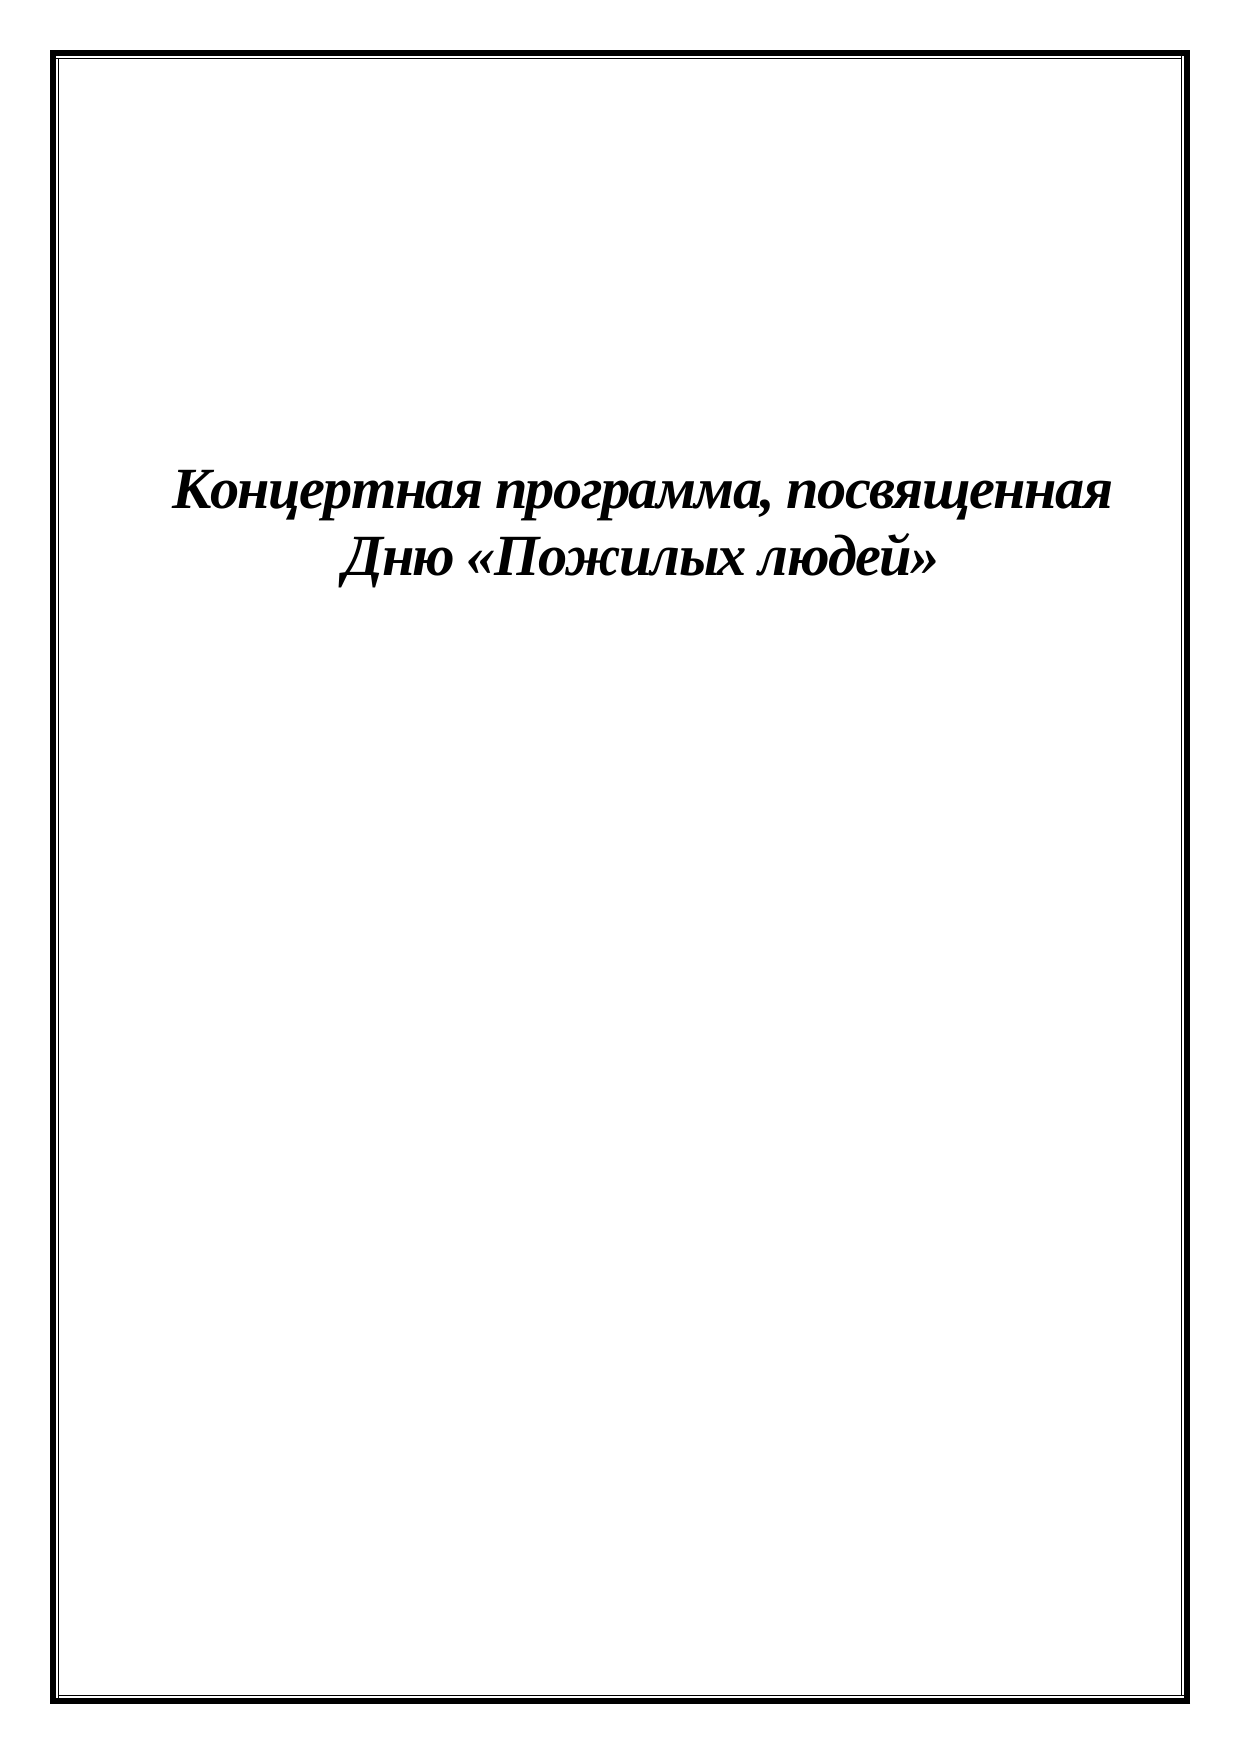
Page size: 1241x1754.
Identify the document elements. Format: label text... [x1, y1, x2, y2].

text Концертная программа, посвященная Дню «Пожилых людей» [133, 453, 1152, 588]
